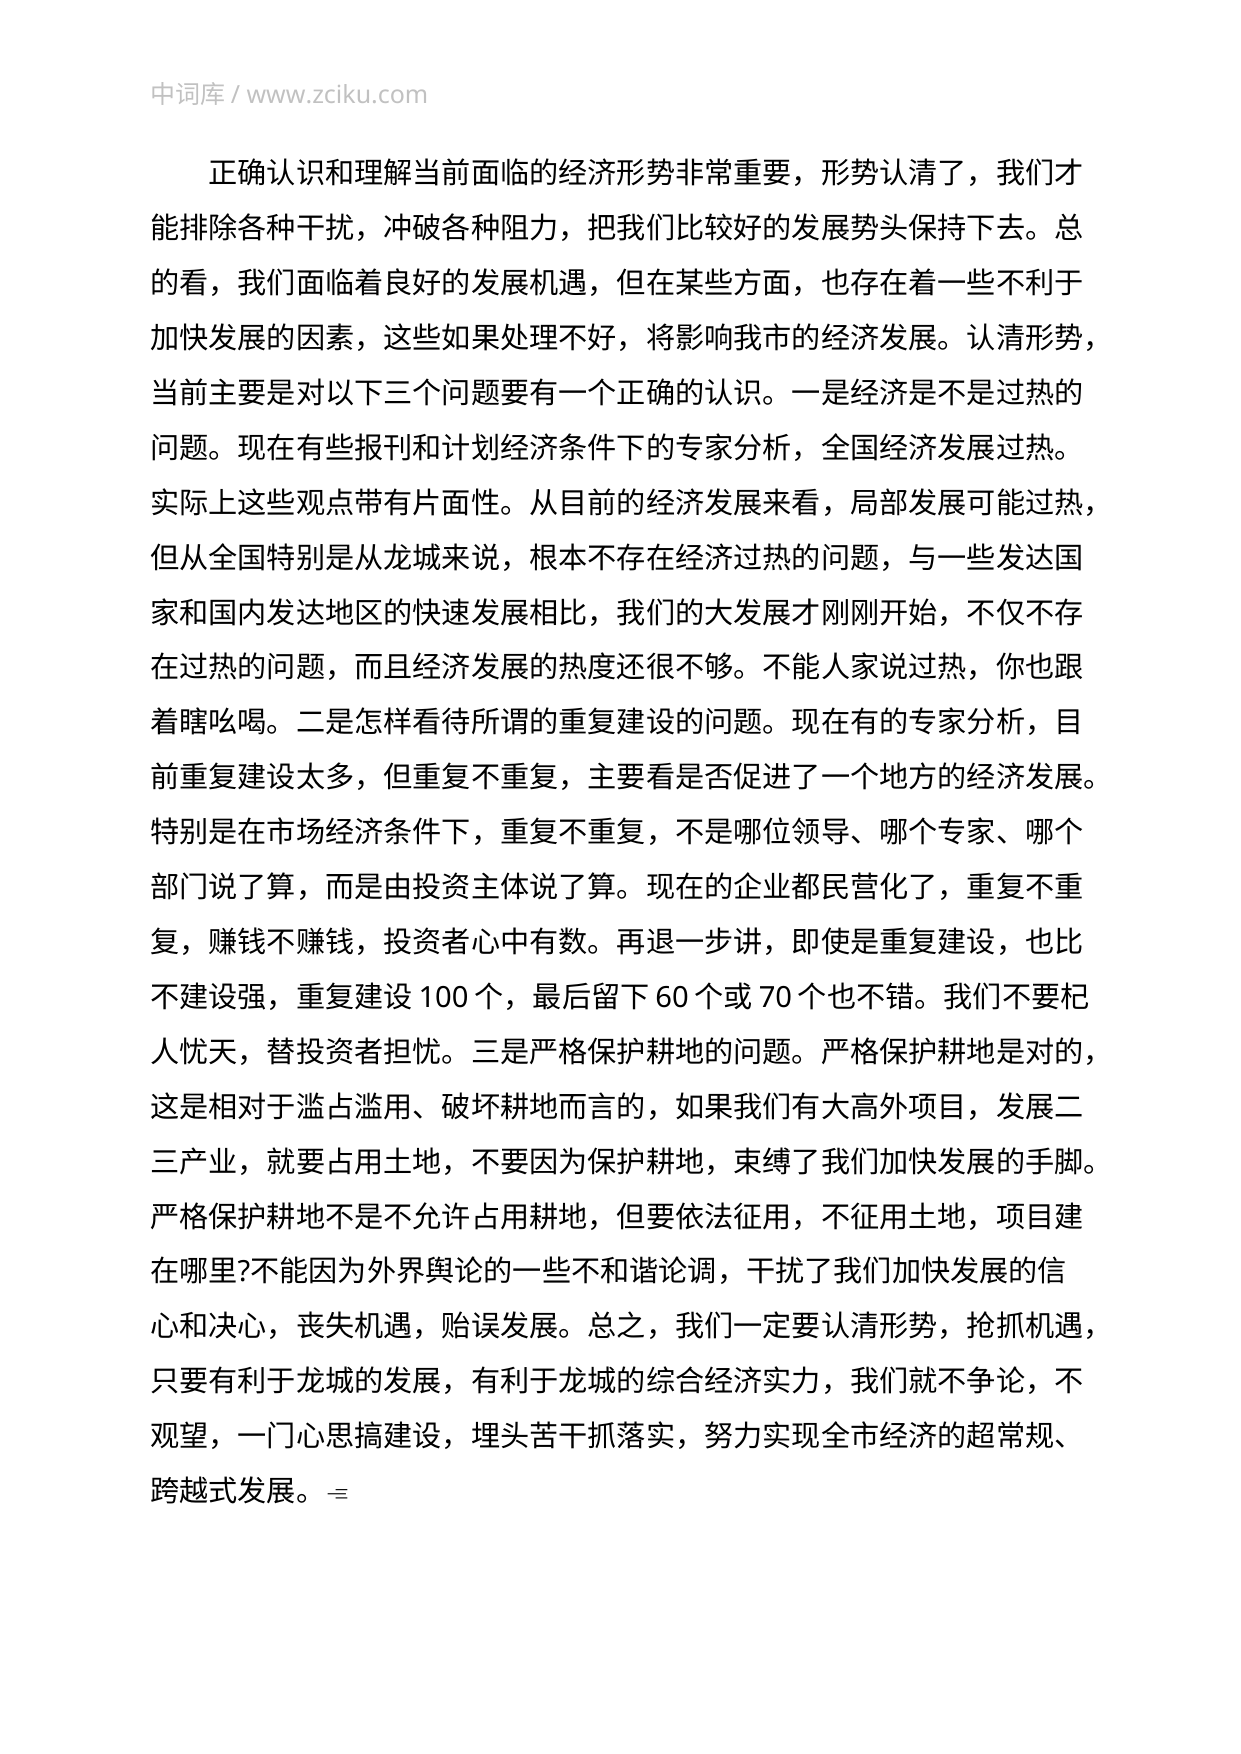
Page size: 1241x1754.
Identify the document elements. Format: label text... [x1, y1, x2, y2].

text 正确认识和理解当前面临的经济形势非常重要，形势认清了，我们才能排除各种干扰，冲破各种阻力，把我们比较好的发展势头保持下去。总的看，我们面临着良好的发展机遇，但在某些方面，也存在着一些不利于加快发展的因素，这些如果处理不好，将影响我市的经济发展。认清形势，当前主要是对以下三个问题要有一个正确的认识。一是经济是不是过热的问题。现在有些报刊和计划经济条件下的专家分析，全国经济发展过热。实际上这些观点带有片面性。从目前的经济发展来看，局部发展可能过热，但从全国特别是从龙城来说，根本不存在经济过热的问题，与一些发达国家和国内发达地区的快速发展相比，我们的大发展才刚刚开始，不仅不存在过热的问题，而且经济发展的热度还很不够。不能人家说过热，你也跟着瞎吆喝。二是怎样看待所谓的重复建设的问题。现在有的专家分析，目前重复建设太多，但重复不重复，主要看是否促进了一个地方的经济发展。特别是在市场经济条件下，重复不重复，不是哪位领导、哪个专家、哪个部门说了算，而是由投资主体说了算。现在的企业都民营化了，重复不重复，赚钱不赚钱，投资者心中有数。再退一步讲，即使是重复建设，也比不建设强，重复建设100个，最后留下60个或70个也不错。我们不要杞人忧天，替投资者担忧。三是严格保护耕地的问题。严格保护耕地是对的，这是相对于滥占滥用、破坏耕地而言的，如果我们有大高外项目，发展二三产业，就要占用土地，不要因为保护耕地，束缚了我们加快发展的手脚。严格保护耕地不是不允许占用耕地，但要依法征用，不征用土地，项目建在哪里?不能因为外界舆论的一些不和谐论调，干扰了我们加快发展的信心和决心，丧失机遇，贻误发展。总之，我们一定要认清形势，抢抓机遇，只要有利于龙城的发展，有利于龙城的综合经济实力，我们就不争论，不观望，一门心思搞建设，埋头苦干抓落实，努力实现全市经济的超常规、跨越式发展。 [150, 150, 1090, 1510]
